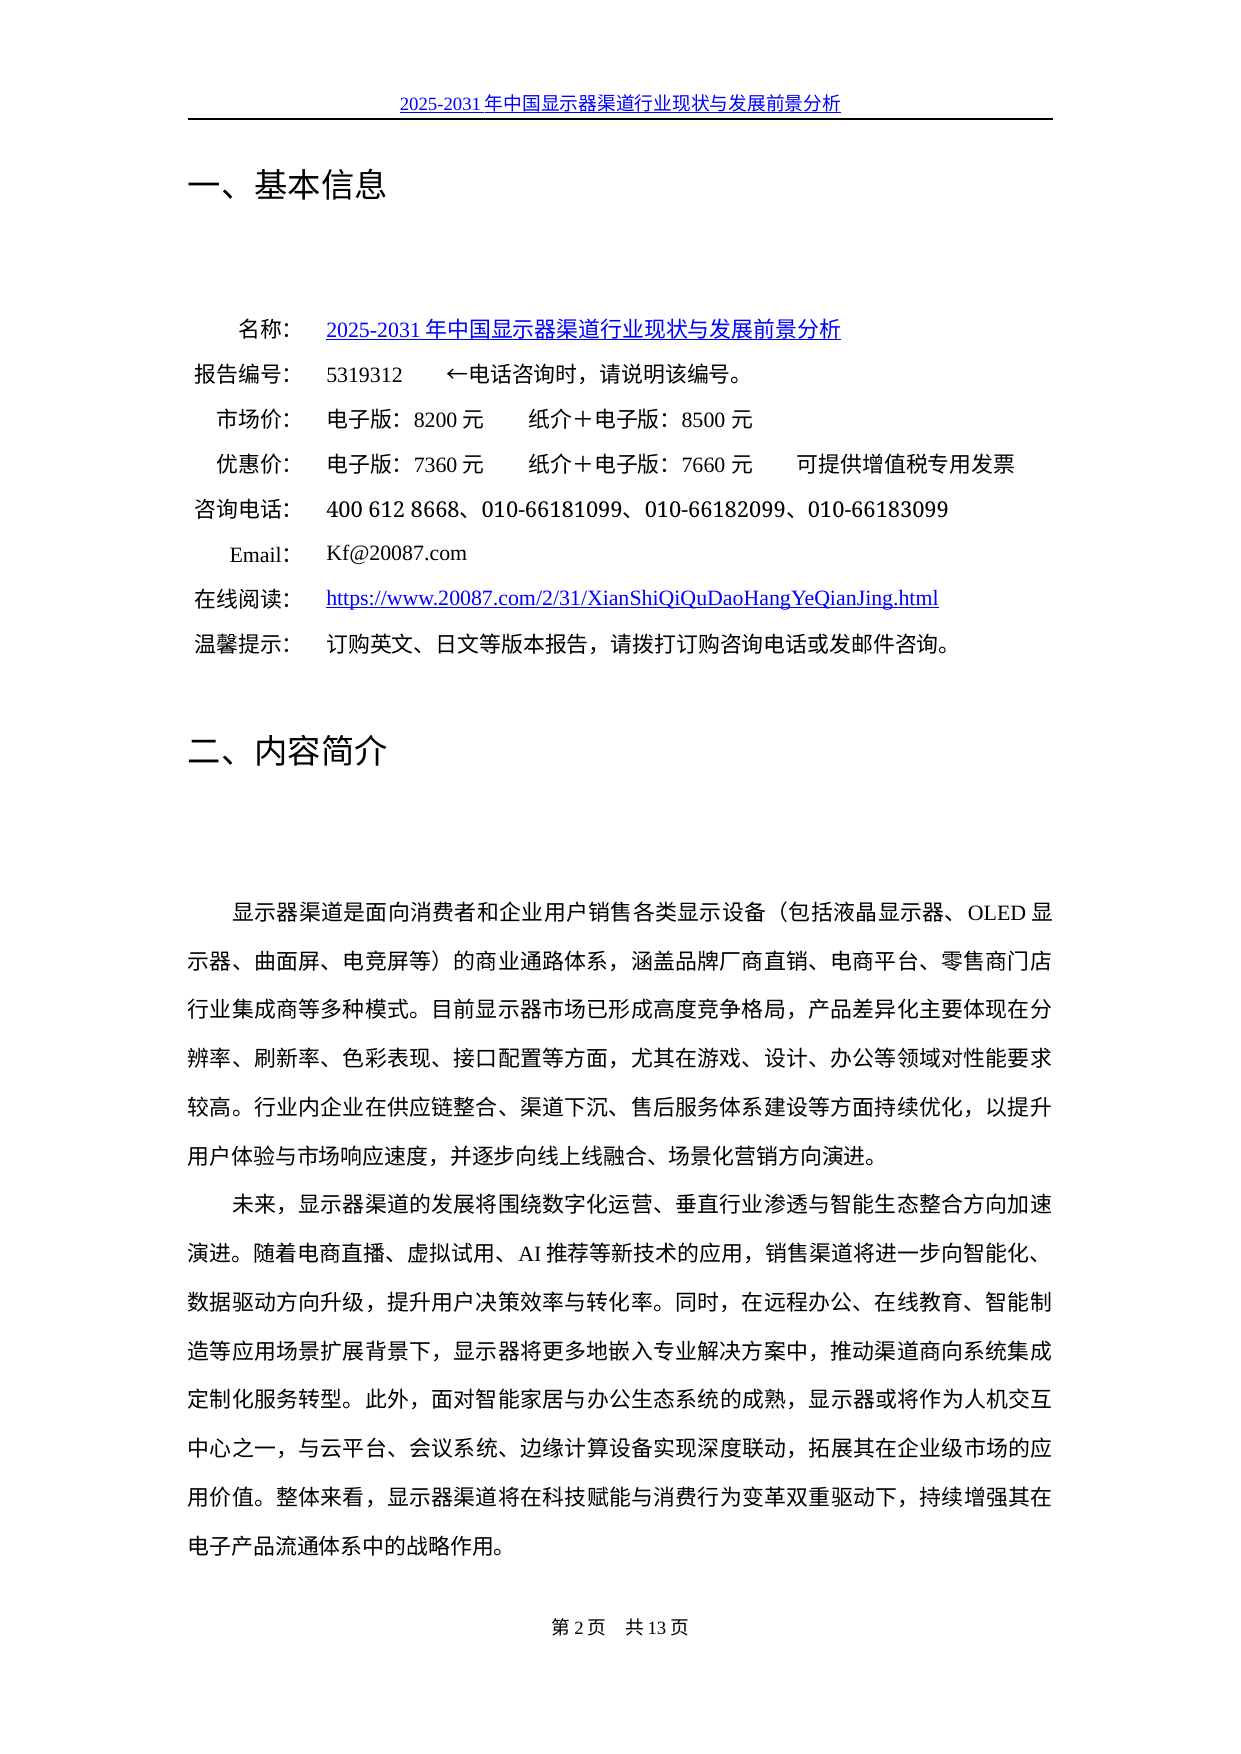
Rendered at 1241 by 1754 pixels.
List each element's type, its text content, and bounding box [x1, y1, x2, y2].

table_header 2025-2031年中国显示器渠道行业现状与发展前景分析 [315, 312, 1073, 357]
table_cell 报告编号： [167, 357, 315, 402]
table_cell 5319312 ←电话咨询时，请说明该编号。 [315, 357, 1073, 402]
table_cell Kf@20087.com [315, 537, 1073, 582]
table_cell 温馨提示： [167, 627, 315, 672]
table_cell 400 612 8668、010-66181099、010-66182099、010-66183099 [315, 492, 1073, 537]
table_cell 咨询电话： [167, 492, 315, 537]
table_cell 在线阅读： [167, 582, 315, 627]
table_cell 市场价： [167, 402, 315, 447]
table_header 名称： [167, 312, 315, 357]
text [187, 894, 1053, 1561]
table_cell 电子版：7360 元 纸介＋电子版：7660 元 可提供增值税专用发票 [315, 447, 1073, 492]
title 二、内容简介 [187, 717, 1053, 782]
table_cell 电子版：8200 元 纸介＋电子版：8500 元 [315, 402, 1073, 447]
table_cell 优惠价： [167, 447, 315, 492]
title 一、基本信息 [187, 150, 1053, 215]
table_cell 订购英文、日文等版本报告，请拨打订购咨询电话或发邮件咨询。 [315, 627, 1073, 672]
table_cell [315, 582, 1073, 627]
table_cell Email： [167, 537, 315, 582]
